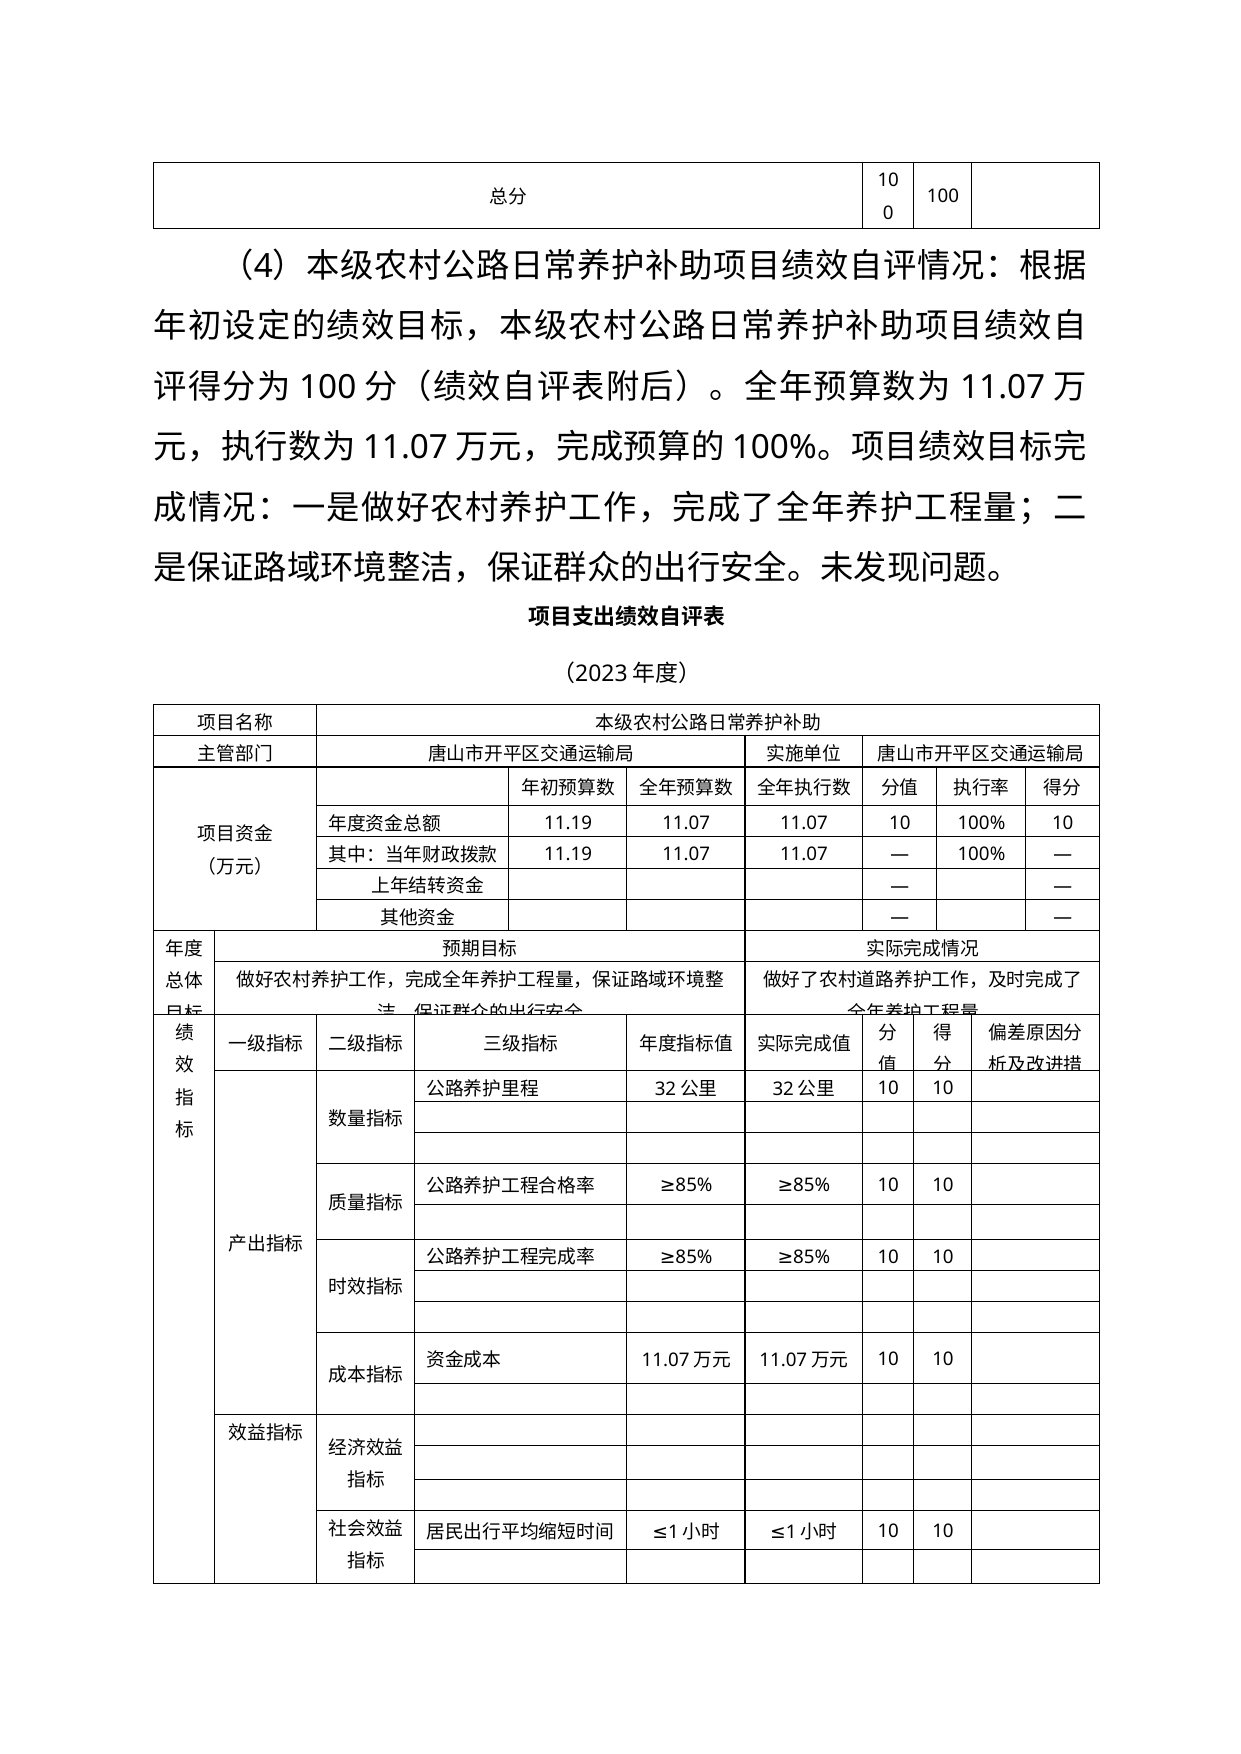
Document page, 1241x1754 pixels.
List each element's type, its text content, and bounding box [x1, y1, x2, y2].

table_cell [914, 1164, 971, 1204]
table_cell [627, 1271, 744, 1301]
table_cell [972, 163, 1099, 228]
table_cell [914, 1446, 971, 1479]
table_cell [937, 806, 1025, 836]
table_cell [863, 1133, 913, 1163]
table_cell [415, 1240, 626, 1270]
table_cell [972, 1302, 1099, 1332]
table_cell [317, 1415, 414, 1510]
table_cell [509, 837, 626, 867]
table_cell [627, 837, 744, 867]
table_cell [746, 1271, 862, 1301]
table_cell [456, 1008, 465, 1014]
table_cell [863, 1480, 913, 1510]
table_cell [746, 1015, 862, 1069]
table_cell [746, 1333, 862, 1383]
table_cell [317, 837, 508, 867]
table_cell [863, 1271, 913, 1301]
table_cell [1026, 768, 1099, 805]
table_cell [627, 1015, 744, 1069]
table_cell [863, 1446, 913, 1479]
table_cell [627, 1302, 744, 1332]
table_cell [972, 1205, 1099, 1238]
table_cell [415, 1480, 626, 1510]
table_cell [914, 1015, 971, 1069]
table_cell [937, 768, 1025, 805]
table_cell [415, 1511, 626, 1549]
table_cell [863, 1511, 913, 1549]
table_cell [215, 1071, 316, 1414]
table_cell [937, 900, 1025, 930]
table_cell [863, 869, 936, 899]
list 本级农村公路日常养护补助项目绩效自评情况：根据年初设定的绩效目标，本级农村公路日常养护补助项目绩效自评得分为100分（绩效自评表附后）。全年预算数为11.07万元，执行数为11.07万元，完成预算的100%。项目绩效目标完成情况：一是做好农村养护工作，完成了全年养护工程量；二是保证路域环境整洁，保证群众的出行安全。未发现问题。 [153, 229, 1087, 592]
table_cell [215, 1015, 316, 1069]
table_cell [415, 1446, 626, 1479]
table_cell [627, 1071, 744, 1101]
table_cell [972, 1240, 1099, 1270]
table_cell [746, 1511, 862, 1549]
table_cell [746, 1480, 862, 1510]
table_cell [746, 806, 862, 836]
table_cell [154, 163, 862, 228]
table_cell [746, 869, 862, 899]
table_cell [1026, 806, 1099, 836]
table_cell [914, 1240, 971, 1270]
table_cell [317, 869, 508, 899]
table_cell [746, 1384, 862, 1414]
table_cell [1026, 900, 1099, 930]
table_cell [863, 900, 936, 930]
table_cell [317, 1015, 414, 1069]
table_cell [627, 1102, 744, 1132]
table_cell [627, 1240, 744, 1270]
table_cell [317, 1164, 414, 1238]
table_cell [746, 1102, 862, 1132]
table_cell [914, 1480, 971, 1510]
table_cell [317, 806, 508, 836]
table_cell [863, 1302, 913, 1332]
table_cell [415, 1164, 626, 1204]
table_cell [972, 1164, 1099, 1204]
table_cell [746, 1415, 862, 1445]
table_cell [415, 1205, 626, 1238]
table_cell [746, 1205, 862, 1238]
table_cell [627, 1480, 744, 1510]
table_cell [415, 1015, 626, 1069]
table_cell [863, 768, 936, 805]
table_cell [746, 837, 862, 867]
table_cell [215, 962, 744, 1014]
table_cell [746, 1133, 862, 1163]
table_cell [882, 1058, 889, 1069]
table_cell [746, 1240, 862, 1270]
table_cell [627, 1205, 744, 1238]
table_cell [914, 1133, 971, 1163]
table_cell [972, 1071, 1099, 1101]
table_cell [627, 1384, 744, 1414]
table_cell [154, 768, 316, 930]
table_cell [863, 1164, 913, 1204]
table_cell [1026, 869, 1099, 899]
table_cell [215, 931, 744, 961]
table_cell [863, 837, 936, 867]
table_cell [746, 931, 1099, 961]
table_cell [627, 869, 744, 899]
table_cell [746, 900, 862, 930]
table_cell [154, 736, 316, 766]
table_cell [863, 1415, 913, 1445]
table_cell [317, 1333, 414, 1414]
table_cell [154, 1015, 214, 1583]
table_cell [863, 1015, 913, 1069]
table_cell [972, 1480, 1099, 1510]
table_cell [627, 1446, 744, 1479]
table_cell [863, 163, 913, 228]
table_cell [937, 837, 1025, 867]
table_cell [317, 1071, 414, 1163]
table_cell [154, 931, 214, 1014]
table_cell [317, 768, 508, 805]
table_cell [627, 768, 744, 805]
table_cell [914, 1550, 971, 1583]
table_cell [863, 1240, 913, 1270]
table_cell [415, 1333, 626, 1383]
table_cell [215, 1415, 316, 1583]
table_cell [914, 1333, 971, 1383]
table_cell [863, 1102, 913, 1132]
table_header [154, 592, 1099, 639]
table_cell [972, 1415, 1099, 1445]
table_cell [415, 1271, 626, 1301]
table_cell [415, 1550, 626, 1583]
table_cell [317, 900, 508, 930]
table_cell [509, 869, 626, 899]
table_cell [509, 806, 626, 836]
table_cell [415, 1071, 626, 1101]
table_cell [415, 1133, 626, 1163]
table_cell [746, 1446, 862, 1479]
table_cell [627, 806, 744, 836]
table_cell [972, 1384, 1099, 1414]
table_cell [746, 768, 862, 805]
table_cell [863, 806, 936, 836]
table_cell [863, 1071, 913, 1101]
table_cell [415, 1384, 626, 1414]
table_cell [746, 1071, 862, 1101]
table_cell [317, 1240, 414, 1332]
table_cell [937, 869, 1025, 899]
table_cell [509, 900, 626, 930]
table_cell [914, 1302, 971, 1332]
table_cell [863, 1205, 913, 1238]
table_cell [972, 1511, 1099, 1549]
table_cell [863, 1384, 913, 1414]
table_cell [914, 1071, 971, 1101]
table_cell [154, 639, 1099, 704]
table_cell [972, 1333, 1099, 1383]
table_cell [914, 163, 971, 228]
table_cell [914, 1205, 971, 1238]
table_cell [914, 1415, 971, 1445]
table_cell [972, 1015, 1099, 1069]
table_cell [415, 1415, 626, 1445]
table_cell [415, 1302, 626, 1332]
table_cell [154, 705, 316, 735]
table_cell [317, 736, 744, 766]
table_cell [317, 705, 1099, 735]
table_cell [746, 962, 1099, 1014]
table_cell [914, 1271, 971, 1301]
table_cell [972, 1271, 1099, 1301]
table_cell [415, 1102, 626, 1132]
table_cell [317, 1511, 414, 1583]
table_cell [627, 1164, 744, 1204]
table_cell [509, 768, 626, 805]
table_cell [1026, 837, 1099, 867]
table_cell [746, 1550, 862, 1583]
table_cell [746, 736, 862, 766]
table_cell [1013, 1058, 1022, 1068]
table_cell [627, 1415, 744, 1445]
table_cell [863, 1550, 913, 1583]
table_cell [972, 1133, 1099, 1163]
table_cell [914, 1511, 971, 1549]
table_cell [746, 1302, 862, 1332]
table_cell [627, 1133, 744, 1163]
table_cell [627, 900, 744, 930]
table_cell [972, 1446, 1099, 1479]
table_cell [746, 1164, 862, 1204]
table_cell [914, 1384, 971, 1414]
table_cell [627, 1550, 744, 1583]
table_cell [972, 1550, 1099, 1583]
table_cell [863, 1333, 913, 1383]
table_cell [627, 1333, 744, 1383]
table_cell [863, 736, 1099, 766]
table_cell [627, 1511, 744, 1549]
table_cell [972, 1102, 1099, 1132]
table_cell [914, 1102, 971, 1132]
